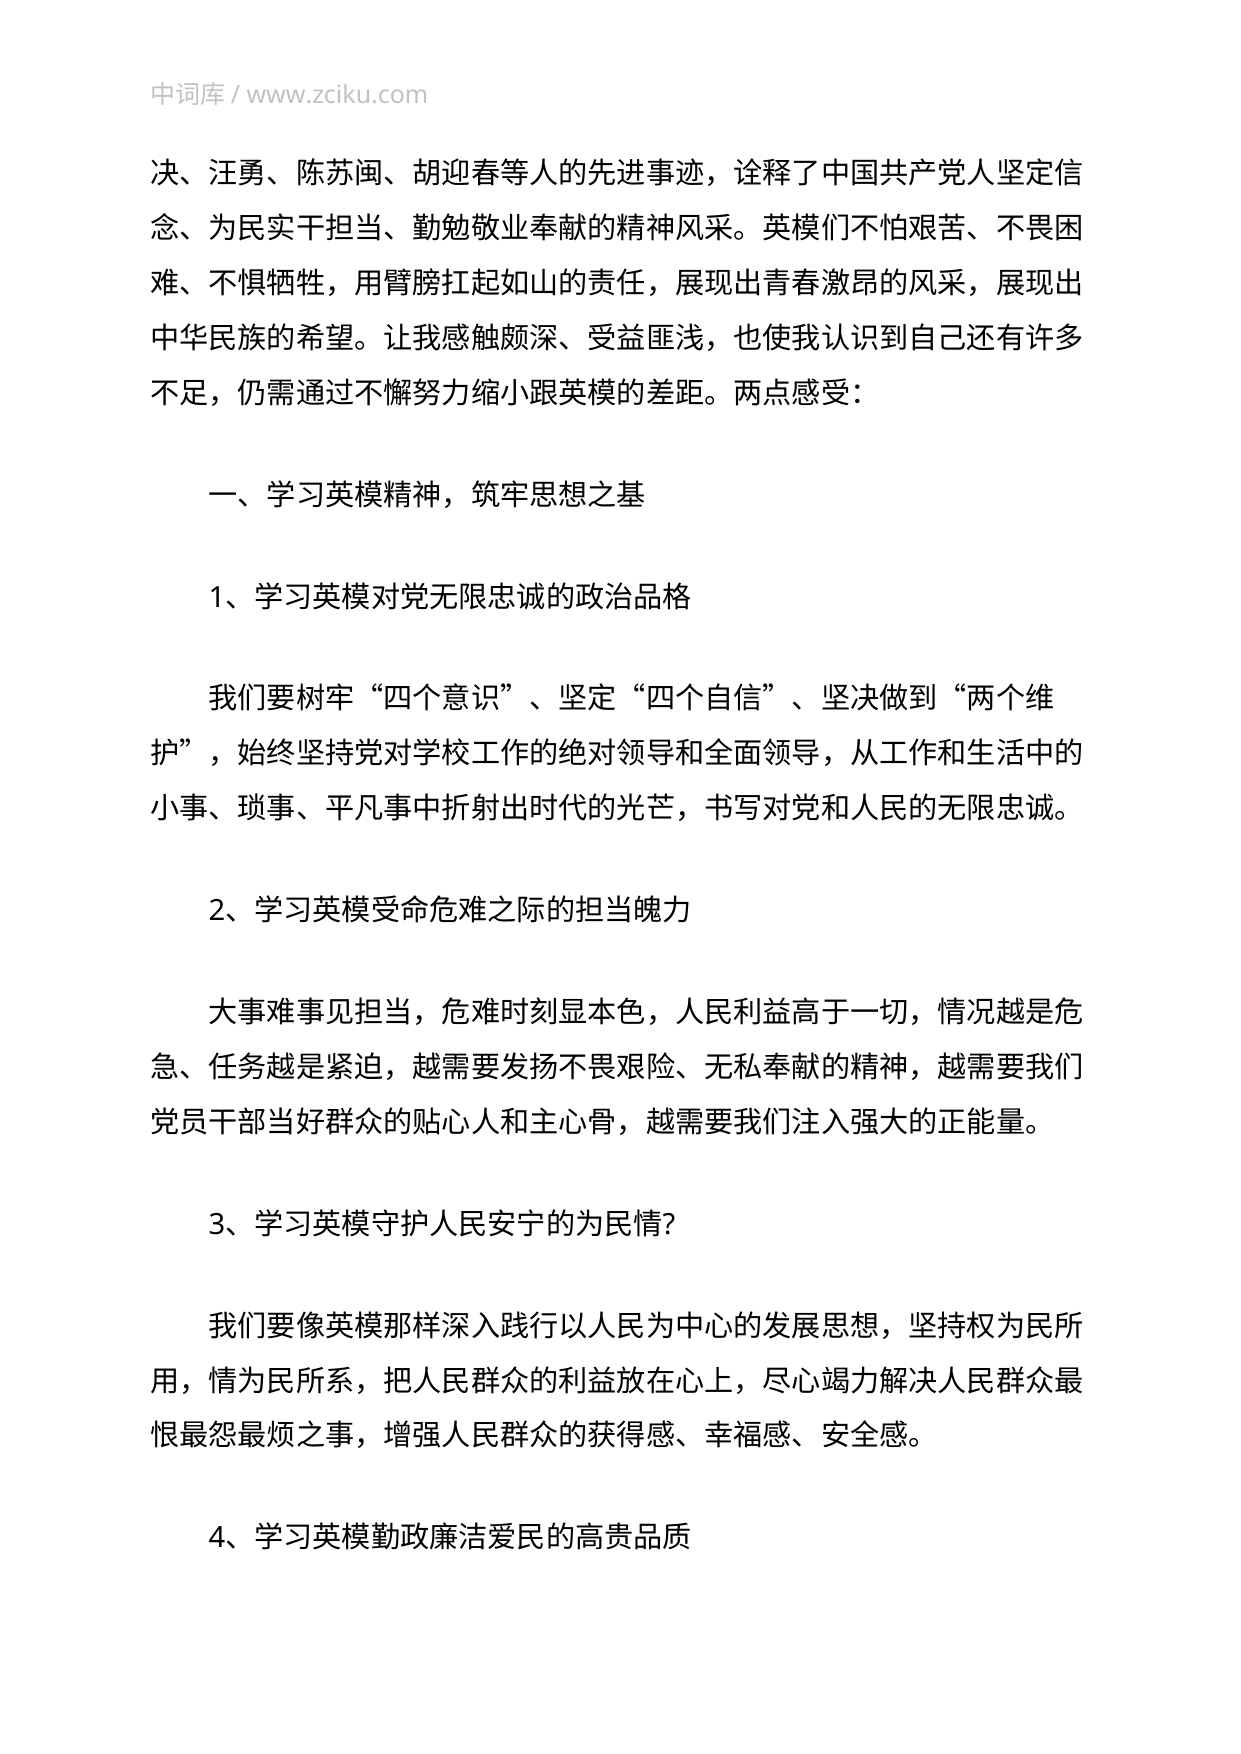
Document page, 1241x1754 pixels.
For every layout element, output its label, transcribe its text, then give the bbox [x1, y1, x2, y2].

text 大事难事见担当，危难时刻显本色，人民利益高于一切，情况越是危急、任务越是紧迫，越需要发扬不畏艰险、无私奉献的精神，越需要我们党员干部当好群众的贴心人和主心骨，越需要我们注入强大的正能量。 [150, 989, 1090, 1141]
text 1、学习英模对党无限忠诚的政治品格 [150, 573, 1090, 616]
text 我们要树牢“四个意识”、坚定“四个自信”、坚决做到“两个维护”，始终坚持党对学校工作的绝对领导和全面领导，从工作和生活中的小事、琐事、平凡事中折射出时代的光芒，书写对党和人民的无限忠诚。 [150, 675, 1090, 827]
text 4、学习英模勤政廉洁爱民的高贵品质 [150, 1514, 1090, 1556]
text 2、学习英模受命危难之际的担当魄力 [150, 887, 1090, 929]
text 3、学习英模守护人民安宁的为民情? [150, 1200, 1090, 1243]
text 一、学习英模精神，筑牢思想之基 [150, 471, 1090, 514]
text 我们要像英模那样深入践行以人民为中心的发展思想，坚持权为民所用，情为民所系，把人民群众的利益放在心上，尽心竭力解决人民群众最恨最怨最烦之事，增强人民群众的获得感、幸福感、安全感。 [150, 1302, 1090, 1454]
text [150, 150, 1090, 412]
